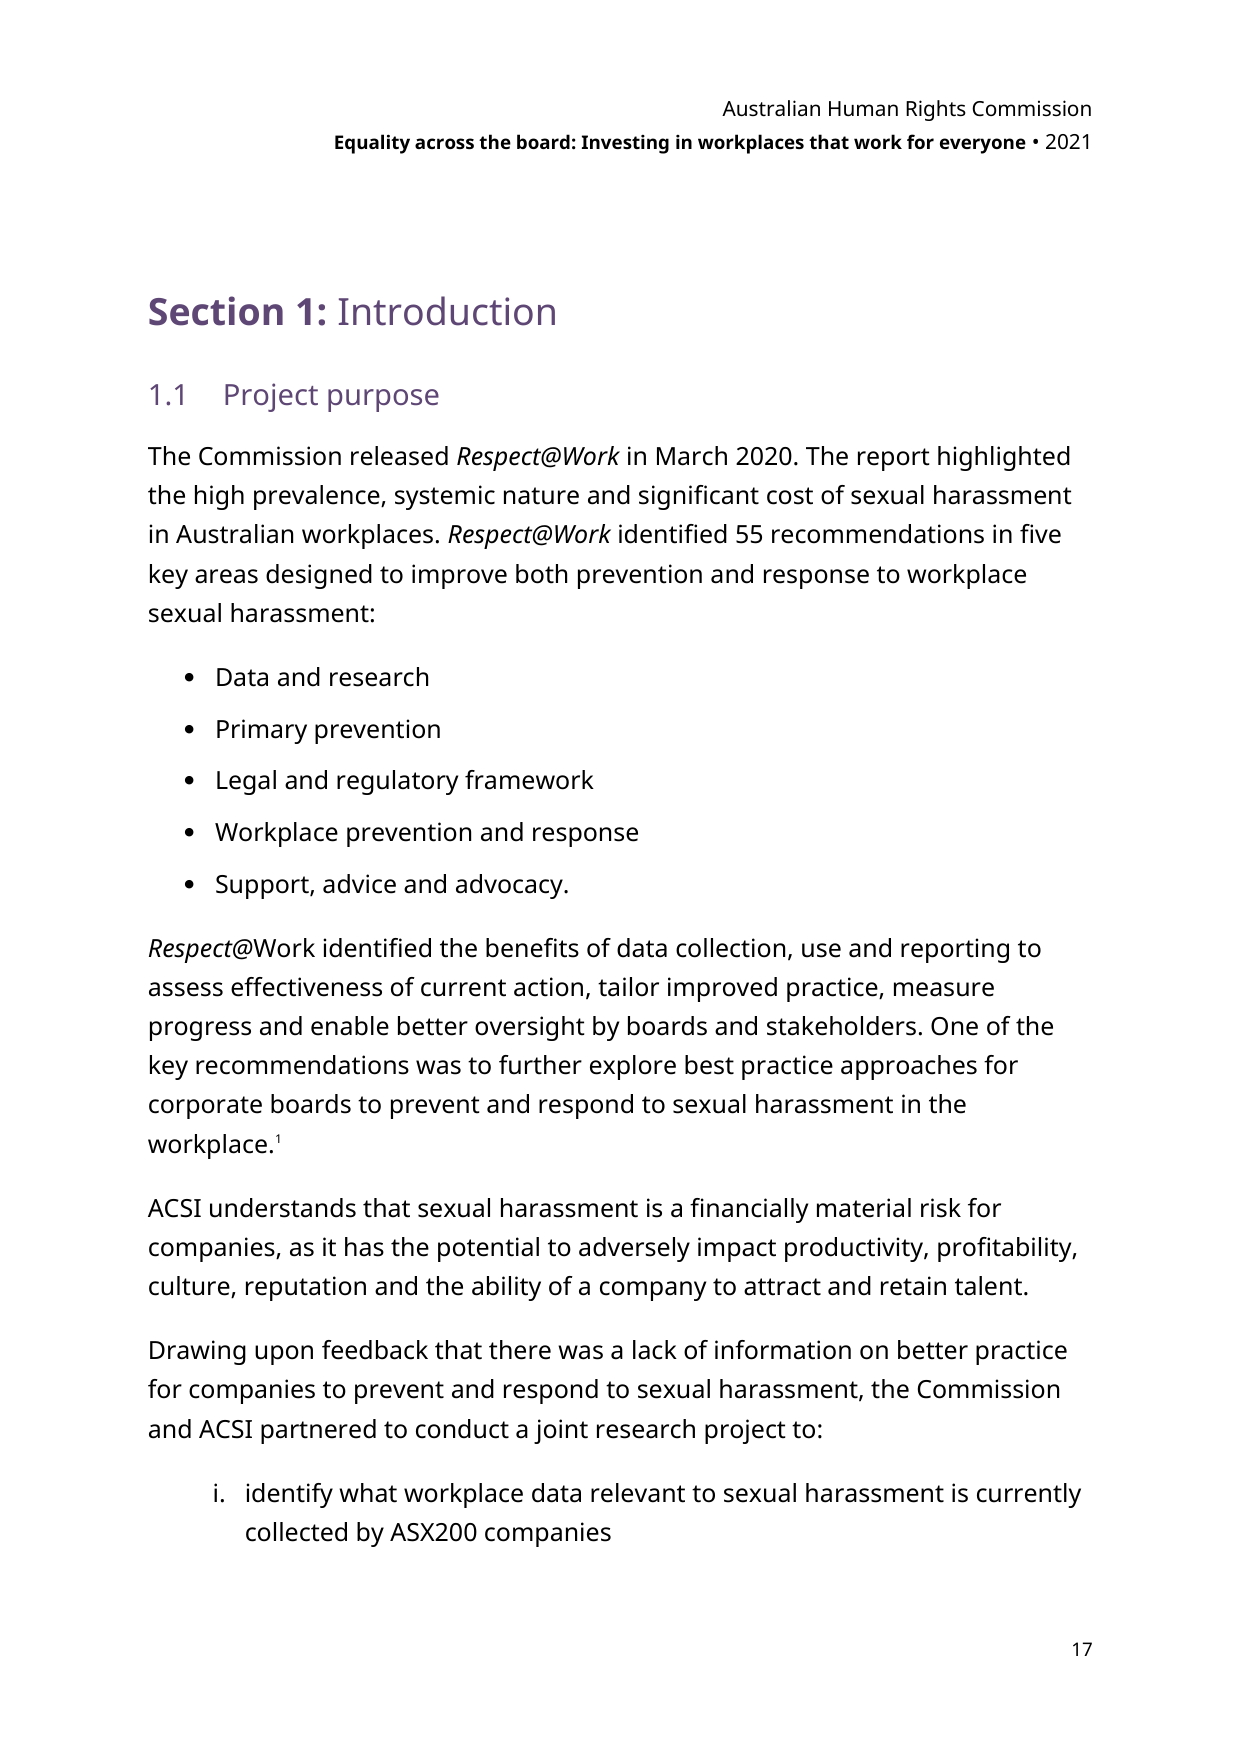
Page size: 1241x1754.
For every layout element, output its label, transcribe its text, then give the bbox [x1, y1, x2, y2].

list Support, advice and advocacy. [185, 866, 1092, 900]
subtitle Introduction [148, 286, 1092, 337]
text The Commission released Respect@Work in March 2020. The report highlighted the high prevalence, systemic nature and significant cost of sexual harassment in Australian workplaces. Respect@Work identified 55 recommendations in five key areas designed to improve both prevention and response to workplace sexual harassment: [148, 439, 1092, 629]
list Primary prevention [185, 711, 1092, 745]
text Drawing upon feedback that there was a lack of information on better practice for companies to prevent and respond to sexual harassment, the Commission and ACSI partnered to conduct a joint research project to: [148, 1333, 1092, 1445]
text Respect@Work identified the benefits of data collection, use and reporting to assess effectiveness of current action, tailor improved practice, measure progress and enable better oversight by boards and stakeholders. One of the key recommendations was to further explore best practice approaches for corporate boards to prevent and respond to sexual harassment in the workplace. [148, 930, 1092, 1160]
list identify what workplace data relevant to sexual harassment is currently collected by ASX200 companies [226, 1475, 1092, 1549]
list Data and research [185, 659, 1092, 694]
text ACSI understands that sexual harassment is a financially material risk for companies, as it has the potential to adversely impact productivity, profitability, culture, reputation and the ability of a company to attract and retain talent. [148, 1190, 1092, 1303]
subtitle Project purpose [148, 374, 1092, 414]
list Workplace prevention and response [185, 814, 1092, 849]
list Legal and regulatory framework [185, 763, 1092, 797]
